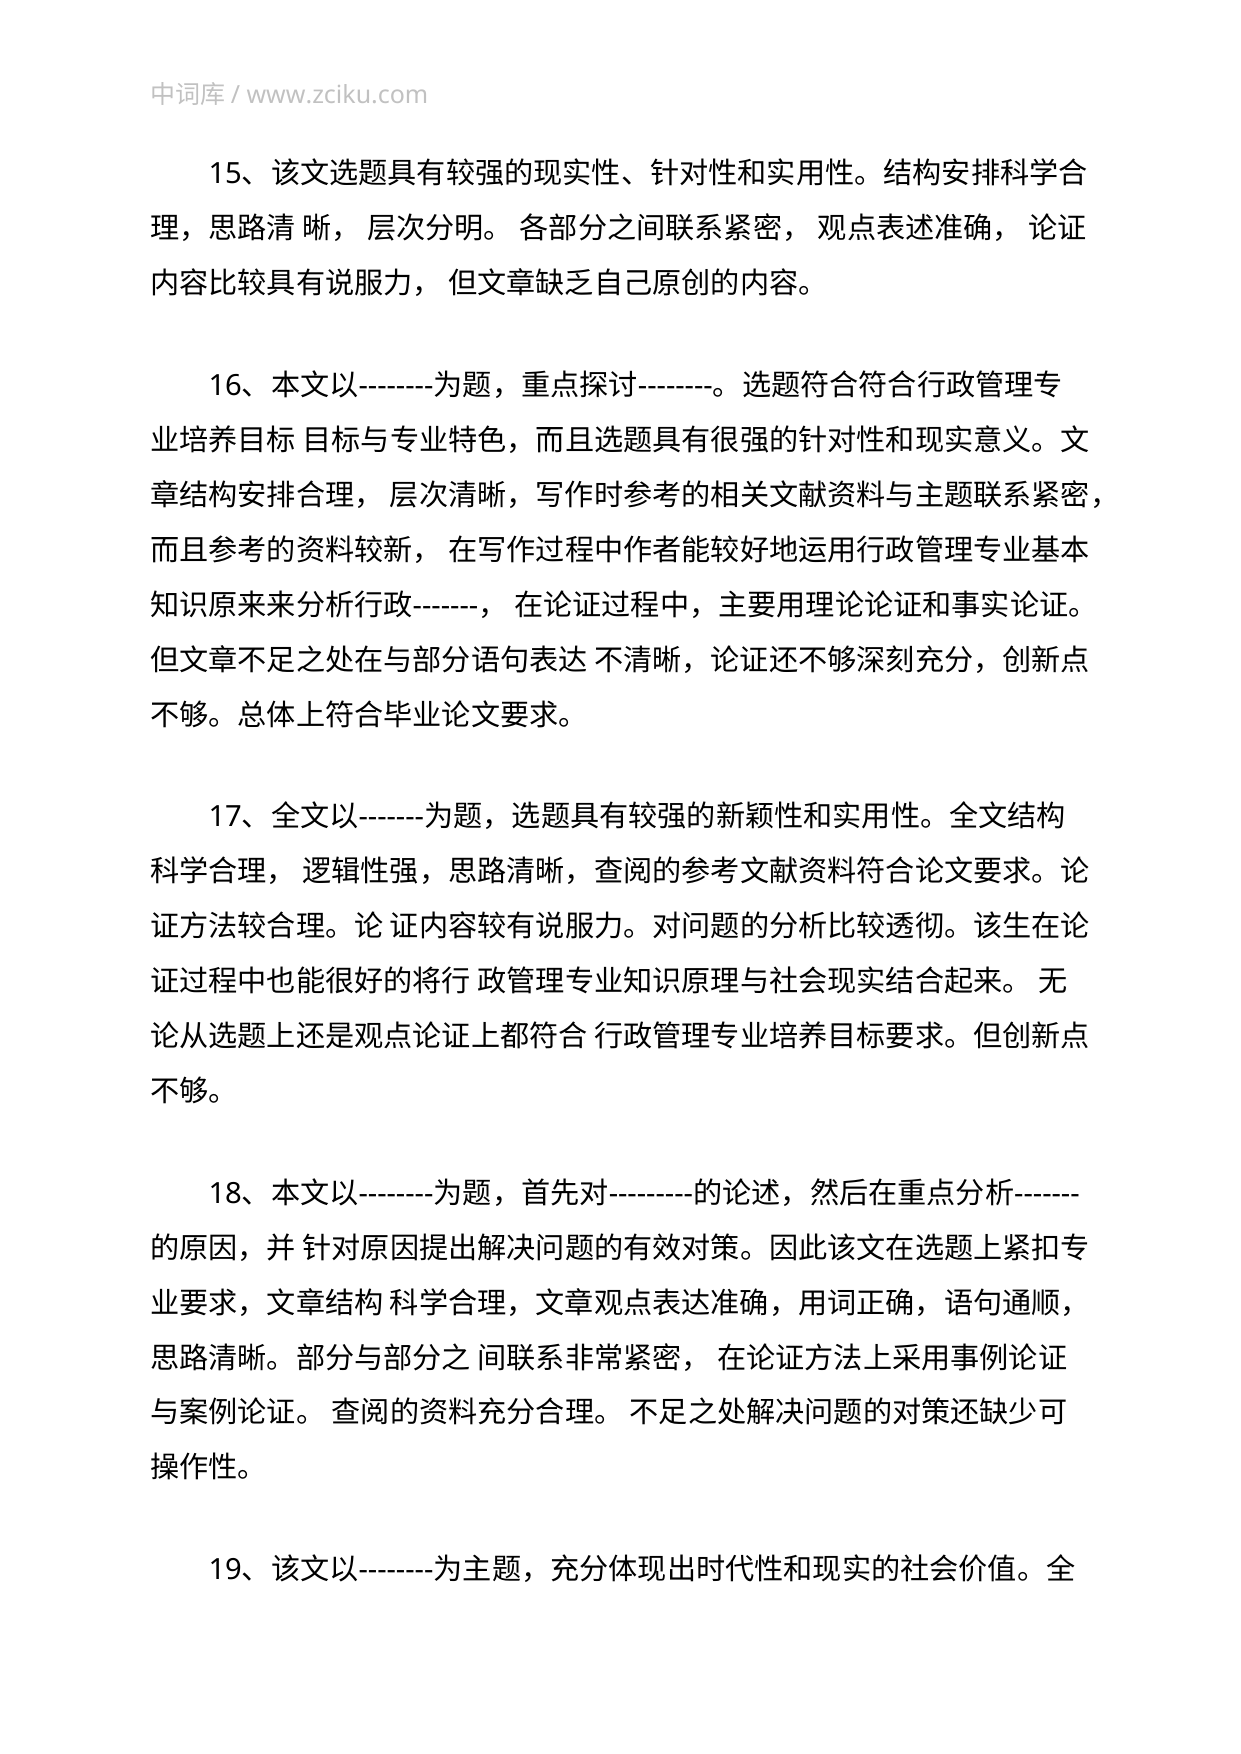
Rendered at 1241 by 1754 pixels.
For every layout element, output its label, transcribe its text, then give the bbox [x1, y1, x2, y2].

text 16、本文以--------为题，重点探讨--------。选题符合符合行政管理专业培养目标 目标与专业特色，而且选题具有很强的针对性和现实意义。文章结构安排合理， 层次清晰，写作时参考的相关文献资料与主题联系紧密，而且参考的资料较新， 在写作过程中作者能较好地运用行政管理专业基本知识原来来分析行政-------， 在论证过程中，主要用理论论证和事实论证。但文章不足之处在与部分语句表达 不清晰，论证还不够深刻充分，创新点不够。总体上符合毕业论文要求。 [150, 362, 1090, 733]
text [150, 1546, 1090, 1588]
text 17、全文以-------为题，选题具有较强的新颖性和实用性。全文结构科学合理， 逻辑性强，思路清晰，查阅的参考文献资料符合论文要求。论证方法较合理。论 证内容较有说服力。对问题的分析比较透彻。该生在论证过程中也能很好的将行 政管理专业知识原理与社会现实结合起来。 无论从选题上还是观点论证上都符合 行政管理专业培养目标要求。但创新点不够。 [150, 793, 1090, 1110]
text 18、本文以--------为题，首先对---------的论述，然后在重点分析-------的原因，并 针对原因提出解决问题的有效对策。因此该文在选题上紧扣专业要求，文章结构 科学合理，文章观点表达准确，用词正确，语句通顺，思路清晰。部分与部分之 间联系非常紧密， 在论证方法上采用事例论证与案例论证。 查阅的资料充分合理。 不足之处解决问题的对策还缺少可操作性。 [150, 1169, 1090, 1486]
text 15、该文选题具有较强的现实性、针对性和实用性。结构安排科学合理，思路清 晰， 层次分明。 各部分之间联系紧密， 观点表述准确， 论证内容比较具有说服力， 但文章缺乏自己原创的内容。 [150, 150, 1090, 302]
